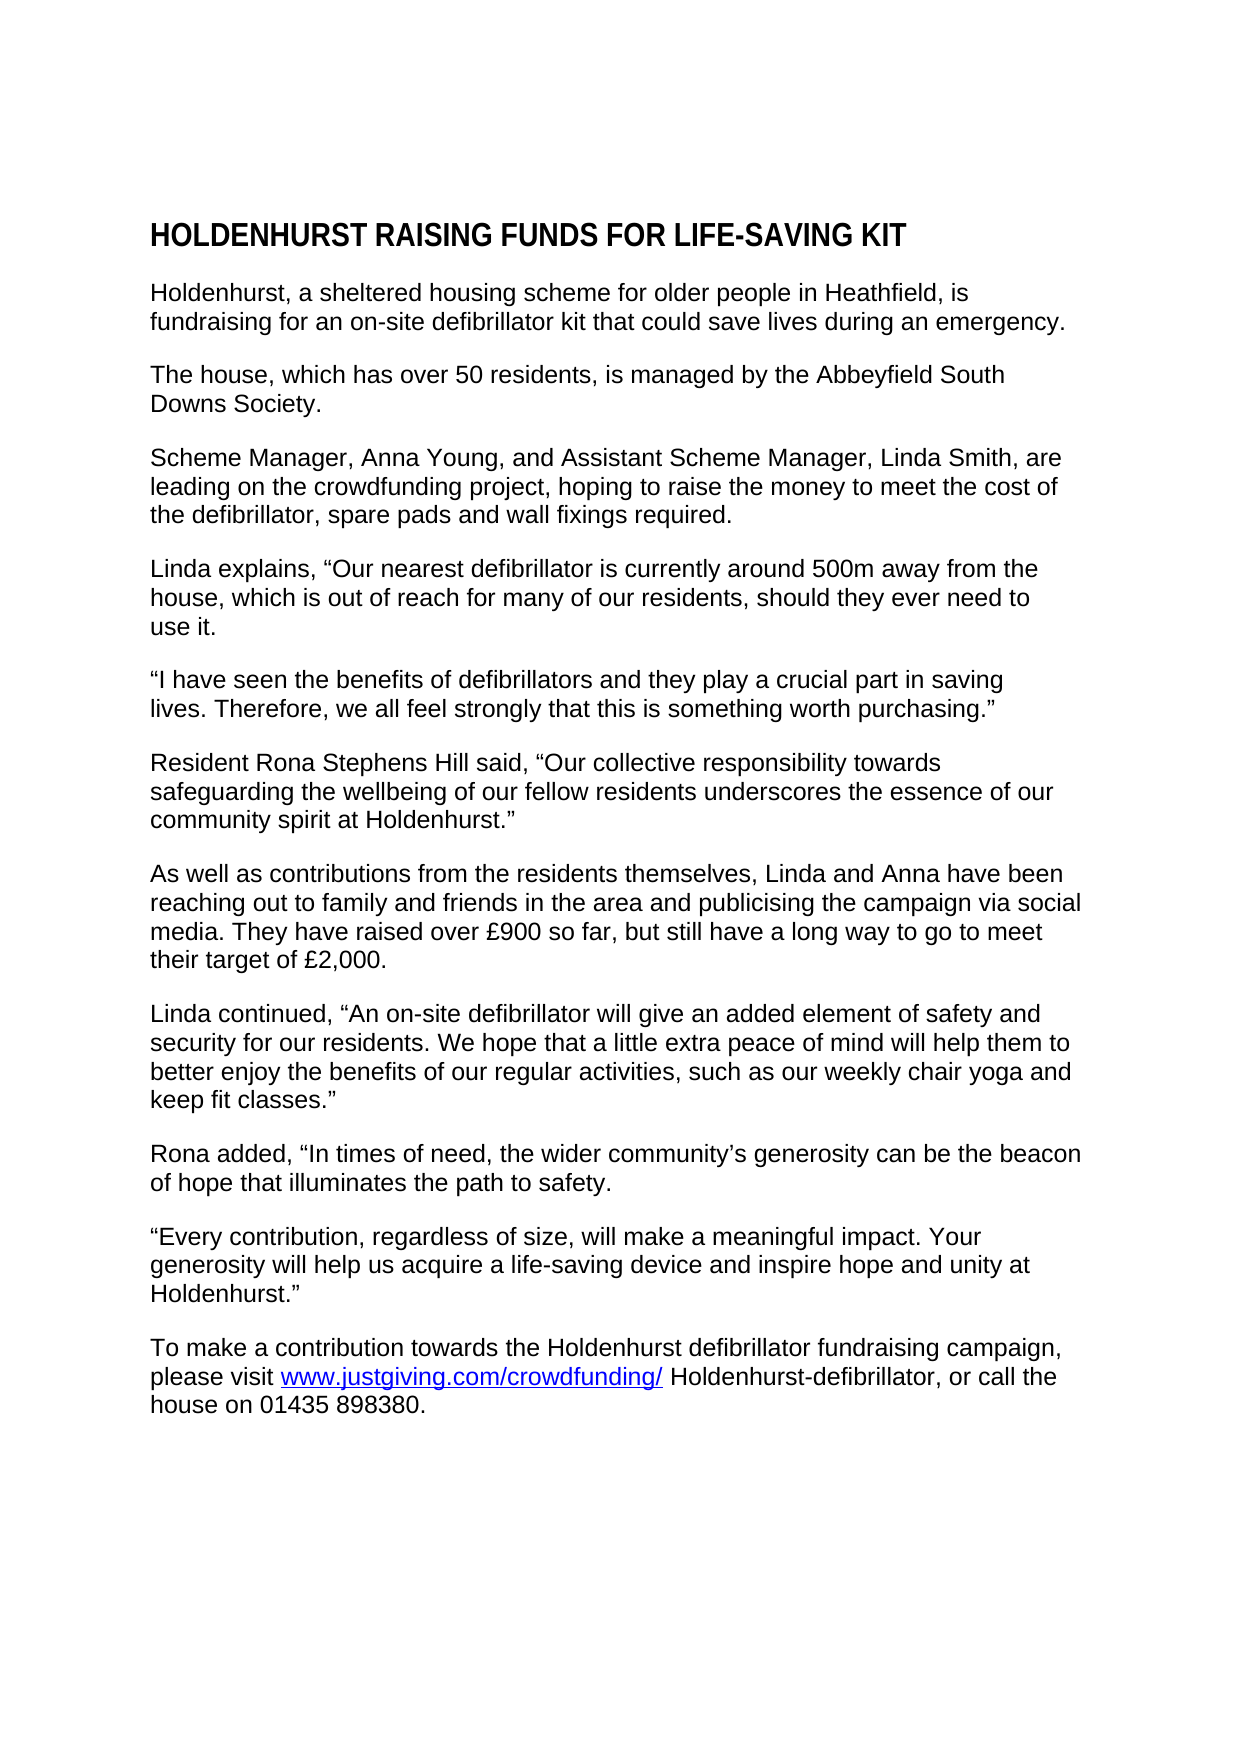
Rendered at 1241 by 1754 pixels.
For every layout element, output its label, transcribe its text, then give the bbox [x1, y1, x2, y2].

text Linda explains, “Our nearest defibrillator is currently around 500m away from the house, which is out of reach for many of our residents, should they ever need to use it. [150, 554, 1075, 641]
text “Every contribution, regardless of size, will make a meaningful impact. Your generosity will help us acquire a life-saving device and inspire hope and unity at Holdenhurst.” [150, 1222, 1090, 1308]
text Resident Rona Stephens Hill said, “Our collective responsibility towards safeguarding the wellbeing of our fellow residents underscores the essence of our community spirit at Holdenhurst.” [150, 748, 1090, 834]
text Holdenhurst, a sheltered housing scheme for older people in Heathfield, is fundraising for an on-site defibrillator kit that could save lives during an emergency. [150, 278, 1090, 336]
text “I have seen the benefits of defibrillators and they play a crucial part in saving lives. Therefore, we all feel strongly that this is something worth purchasing.” [150, 666, 1053, 723]
text As well as contributions from the residents themselves, Linda and Anna have been reaching out to family and friends in the area and publicising the campaign via social media. They have raised over £900 so far, but still have a long way to go to meet their target of £2,000. [150, 859, 1090, 974]
text Linda continued, “An on-site defibrillator will give an added element of safety and security for our residents. We hope that a little extra peace of mind will help them to better enjoy the benefits of our regular activities, such as our weekly chair yoga and keep fit classes.” [150, 999, 1090, 1114]
text HOLDENHURST RAISING FUNDS FOR LIFE-SAVING KIT [150, 214, 1090, 253]
text The house, which has over 50 residents, is managed by the Abbeyfield South Downs Society. [150, 361, 1075, 418]
text Scheme Manager, Anna Young, and Assistant Scheme Manager, Linda Smith, are leading on the crowdfunding project, hoping to raise the money to meet the cost of the defibrillator, spare pads and wall fixings required. [150, 443, 1090, 529]
text Rona added, “In times of need, the wider community’s generosity can be the beacon of hope that illuminates the path to safety. [150, 1139, 1090, 1197]
text To make a contribution towards the Holdenhurst defibrillator fundraising campaign, please visit www.justgiving.com/crowdfunding/ Holdenhurst-defibrillator, or call the house on 01435 898380. [150, 1333, 1090, 1419]
